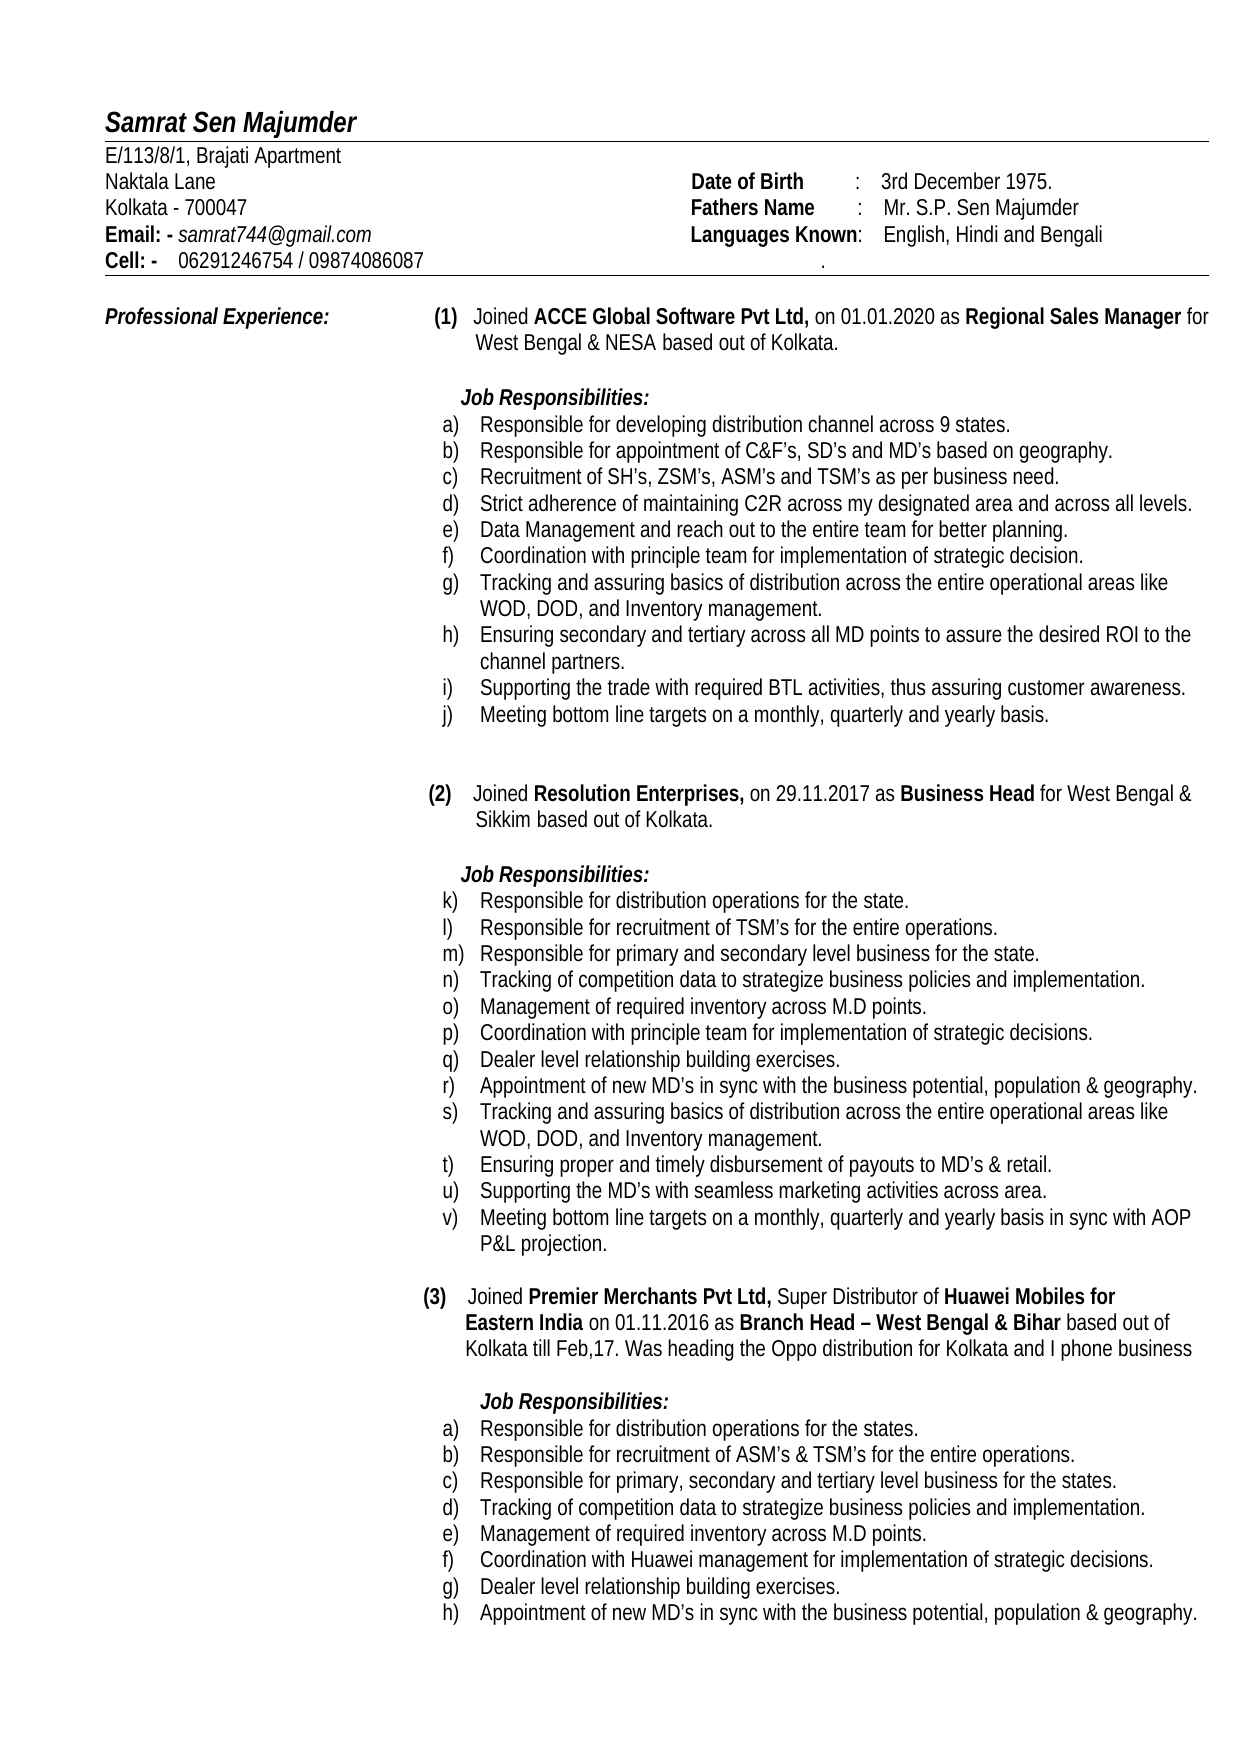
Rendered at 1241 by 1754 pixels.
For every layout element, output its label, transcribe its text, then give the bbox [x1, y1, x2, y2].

text (3) Joined Premier Merchants Pvt Ltd, Super Distributor of Huawei Mobiles for [105, 1283, 1209, 1309]
list Responsible for appointment of C&F’s, SD’s and MD’s based on geography. [442, 437, 1209, 463]
list Ensuring secondary and tertiary across all MD points to assure the desired ROI to the channel partners. [442, 621, 1209, 674]
text Kolkata - 700047 Fathers Name : Mr. S.P. Sen Majumder [105, 194, 1209, 221]
list Recruitment of SH’s, ZSM’s, ASM’s and TSM’s as per business need. [442, 463, 1209, 490]
text Sikkim based out of Kolkata. [105, 806, 1209, 832]
list Appointment of new MD’s in sync with the business potential, population & geography. [442, 1599, 1209, 1625]
list Meeting bottom line targets on a monthly, quarterly and yearly basis in sync with AOP P&L projection. [442, 1204, 1209, 1256]
list Dealer level relationship building exercises. [442, 1046, 1209, 1072]
list Dealer level relationship building exercises. [442, 1573, 1209, 1599]
list Tracking and assuring basics of distribution across the entire operational areas like WOD, DOD, and Inventory management. [442, 569, 1209, 621]
list Responsible for primary and secondary level business for the state. [442, 940, 1209, 966]
list Appointment of new MD’s in sync with the business potential, population & geography. [442, 1072, 1209, 1098]
list Coordination with principle team for implementation of strategic decision. [442, 542, 1209, 569]
list Tracking of competition data to strategize business policies and implementation. [442, 966, 1209, 993]
list Responsible for developing distribution channel across 9 states. [442, 411, 1209, 437]
text E/113/8/1, Brajati Apartment [105, 142, 1209, 168]
list Responsible for recruitment of TSM’s for the entire operations. [442, 914, 1209, 940]
list Tracking of competition data to strategize business policies and implementation. [442, 1493, 1209, 1520]
list Meeting bottom line targets on a monthly, quarterly and yearly basis. [442, 701, 1209, 727]
list Strict adherence of maintaining C2R across my designated area and across all levels. [442, 490, 1209, 516]
list Tracking and assuring basics of distribution across the entire operational areas like WOD, DOD, and Inventory management. [442, 1098, 1209, 1151]
list Supporting the MD’s with seamless marketing activities across area. [442, 1177, 1209, 1204]
list Management of required inventory across M.D points. [442, 1520, 1209, 1546]
text Eastern India on 01.11.2016 as Branch Head – West Bengal & Bihar based out of [105, 1309, 1209, 1335]
list Management of required inventory across M.D points. [442, 993, 1209, 1019]
text Naktala Lane Date of Birth : 3rd December 1975. [105, 168, 1209, 194]
text Job Responsibilities: [105, 1388, 1209, 1414]
list Data Management and reach out to the entire team for better planning. [442, 516, 1209, 542]
list Coordination with principle team for implementation of strategic decisions. [442, 1019, 1209, 1046]
list Responsible for primary, secondary and tertiary level business for the states. [442, 1467, 1209, 1493]
text Cell: - 06291246754 / 09874086087 . [105, 247, 1209, 275]
list Responsible for distribution operations for the states. [442, 1414, 1209, 1441]
subtitle Samrat Sen Majumder [105, 105, 1209, 141]
text Email: - samrat744@gmail.com Languages Known: English, Hindi and Bengali [105, 221, 1209, 247]
list Supporting the trade with required BTL activities, thus assuring customer awareness. [442, 674, 1209, 701]
list Responsible for distribution operations for the state. [442, 887, 1209, 914]
list Ensuring proper and timely disbursement of payouts to MD’s & retail. [442, 1151, 1209, 1177]
text Job Responsibilities: [105, 384, 1209, 411]
text West Bengal & NESA based out of Kolkata. [105, 329, 1209, 356]
list Coordination with Huawei management for implementation of strategic decisions. [442, 1546, 1209, 1573]
text (2) Joined Resolution Enterprises, on 29.11.2017 as Business Head for West Bengal & [105, 779, 1209, 806]
text Professional Experience: (1) Joined ACCE Global Software Pvt Ltd, on 01.01.2020 as Regional Sales Manager for [105, 303, 1209, 329]
list Responsible for recruitment of ASM’s & TSM’s for the entire operations. [442, 1441, 1209, 1467]
text Job Responsibilities: [105, 861, 1209, 887]
text Kolkata till Feb,17. Was heading the Oppo distribution for Kolkata and I phone business [105, 1335, 1209, 1362]
